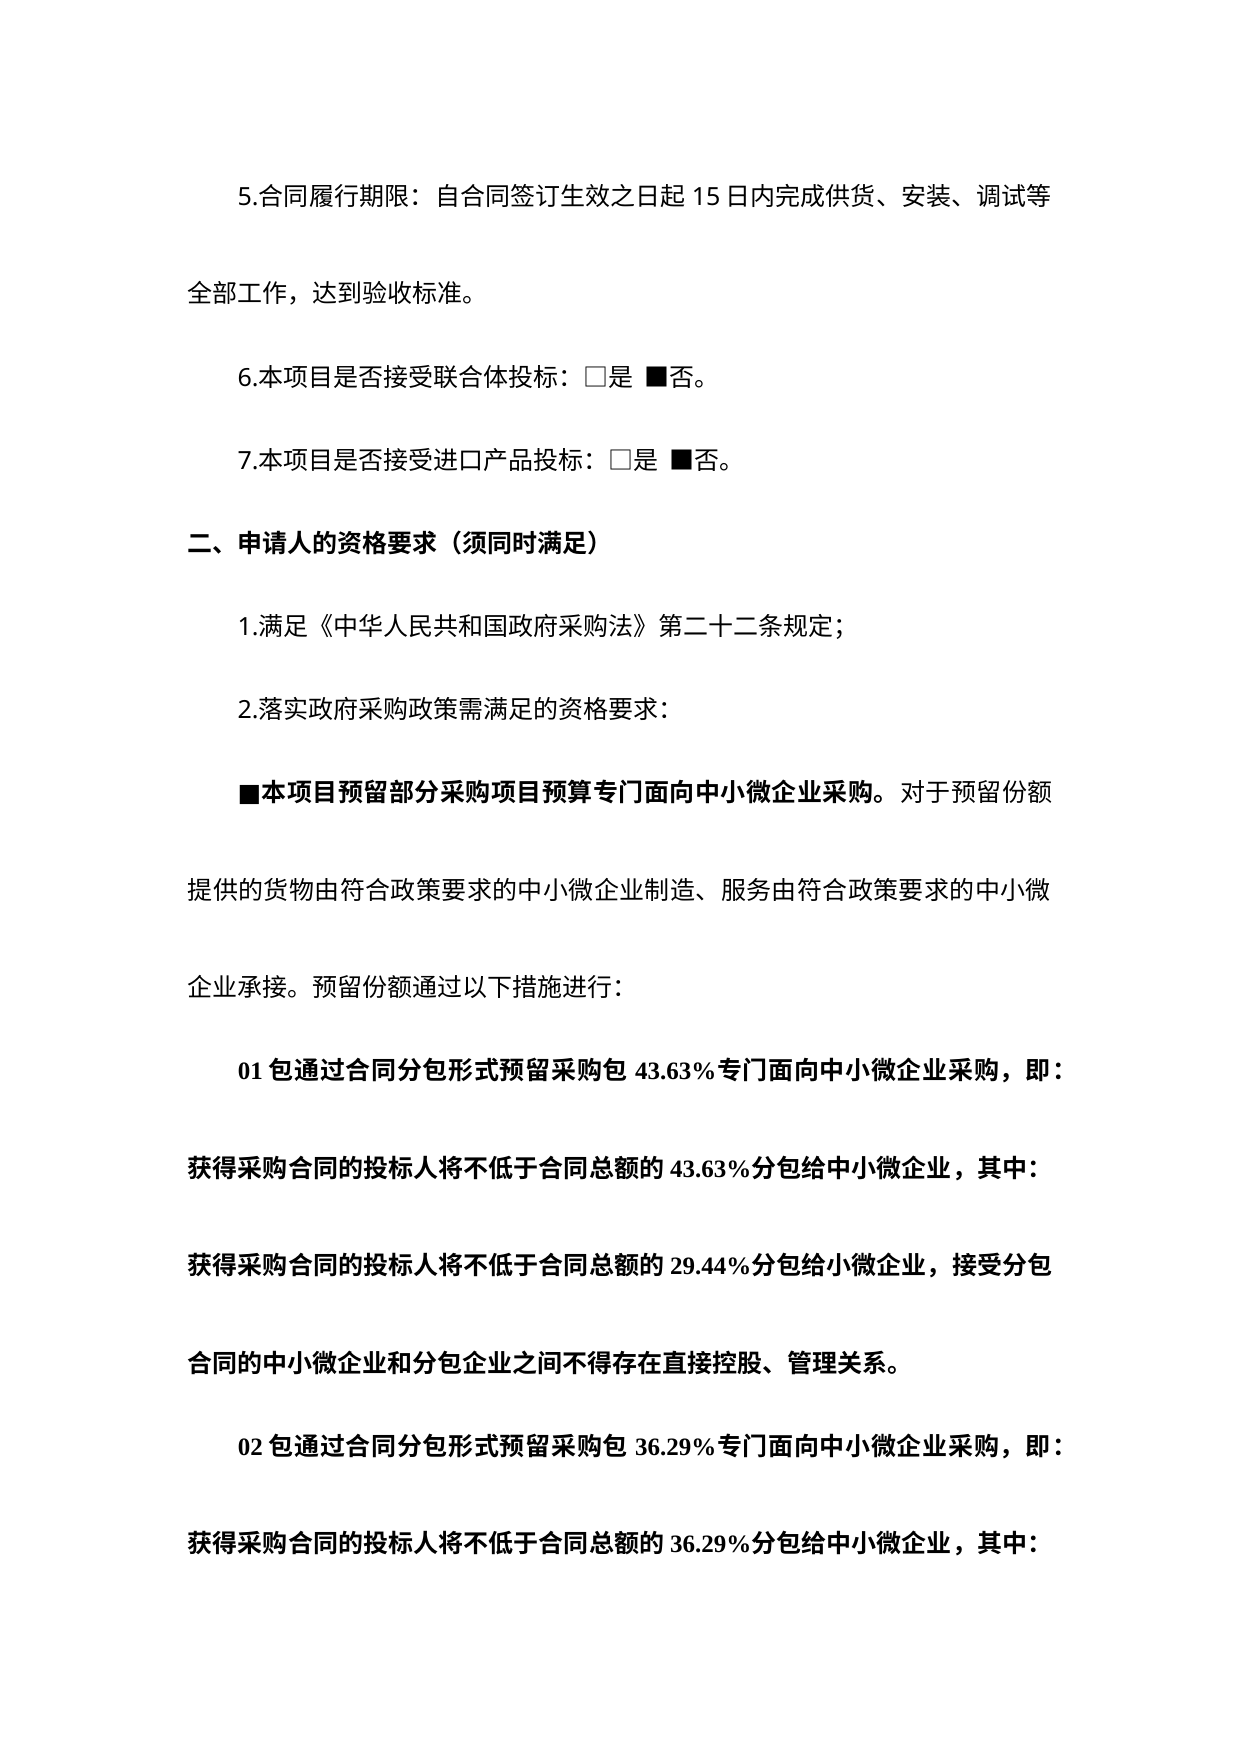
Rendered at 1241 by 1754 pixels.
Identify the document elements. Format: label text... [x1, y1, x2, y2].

text 5.合同履行期限：自合同签订生效之日起15日内完成供货、安装、调试等全部工作，达到验收标准。 [187, 162, 1053, 324]
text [187, 1412, 1053, 1574]
text ■本项目预留部分采购项目预算专门面向中小微企业采购。对于预留份额，提供的货物由符合政策要求的中小微企业制造、服务由符合政策要求的中小微企业承接。预留份额通过以下措施进行： [187, 758, 1053, 1018]
text 2.落实政府采购政策需满足的资格要求： [187, 675, 1053, 740]
subtitle 二、申请人的资格要求（须同时满足） [187, 509, 1053, 574]
text 01包通过合同分包形式预留采购包43.63%专门面向中小微企业采购，即：获得采购合同的投标人将不低于合同总额的43.63%分包给中小微企业，其中：获得采购合同的投标人将不低于合同总额的29.44%分包给小微企业，接受分包合同的中小微企业和分包企业之间不得存在直接控股、管理关系。 [187, 1036, 1053, 1394]
text 6.本项目是否接受联合体投标：□是 ■否。 [187, 343, 1053, 408]
text 1.满足《中华人民共和国政府采购法》第二十二条规定； [187, 592, 1053, 657]
text 7.本项目是否接受进口产品投标：□是 ■否。 [187, 426, 1053, 491]
